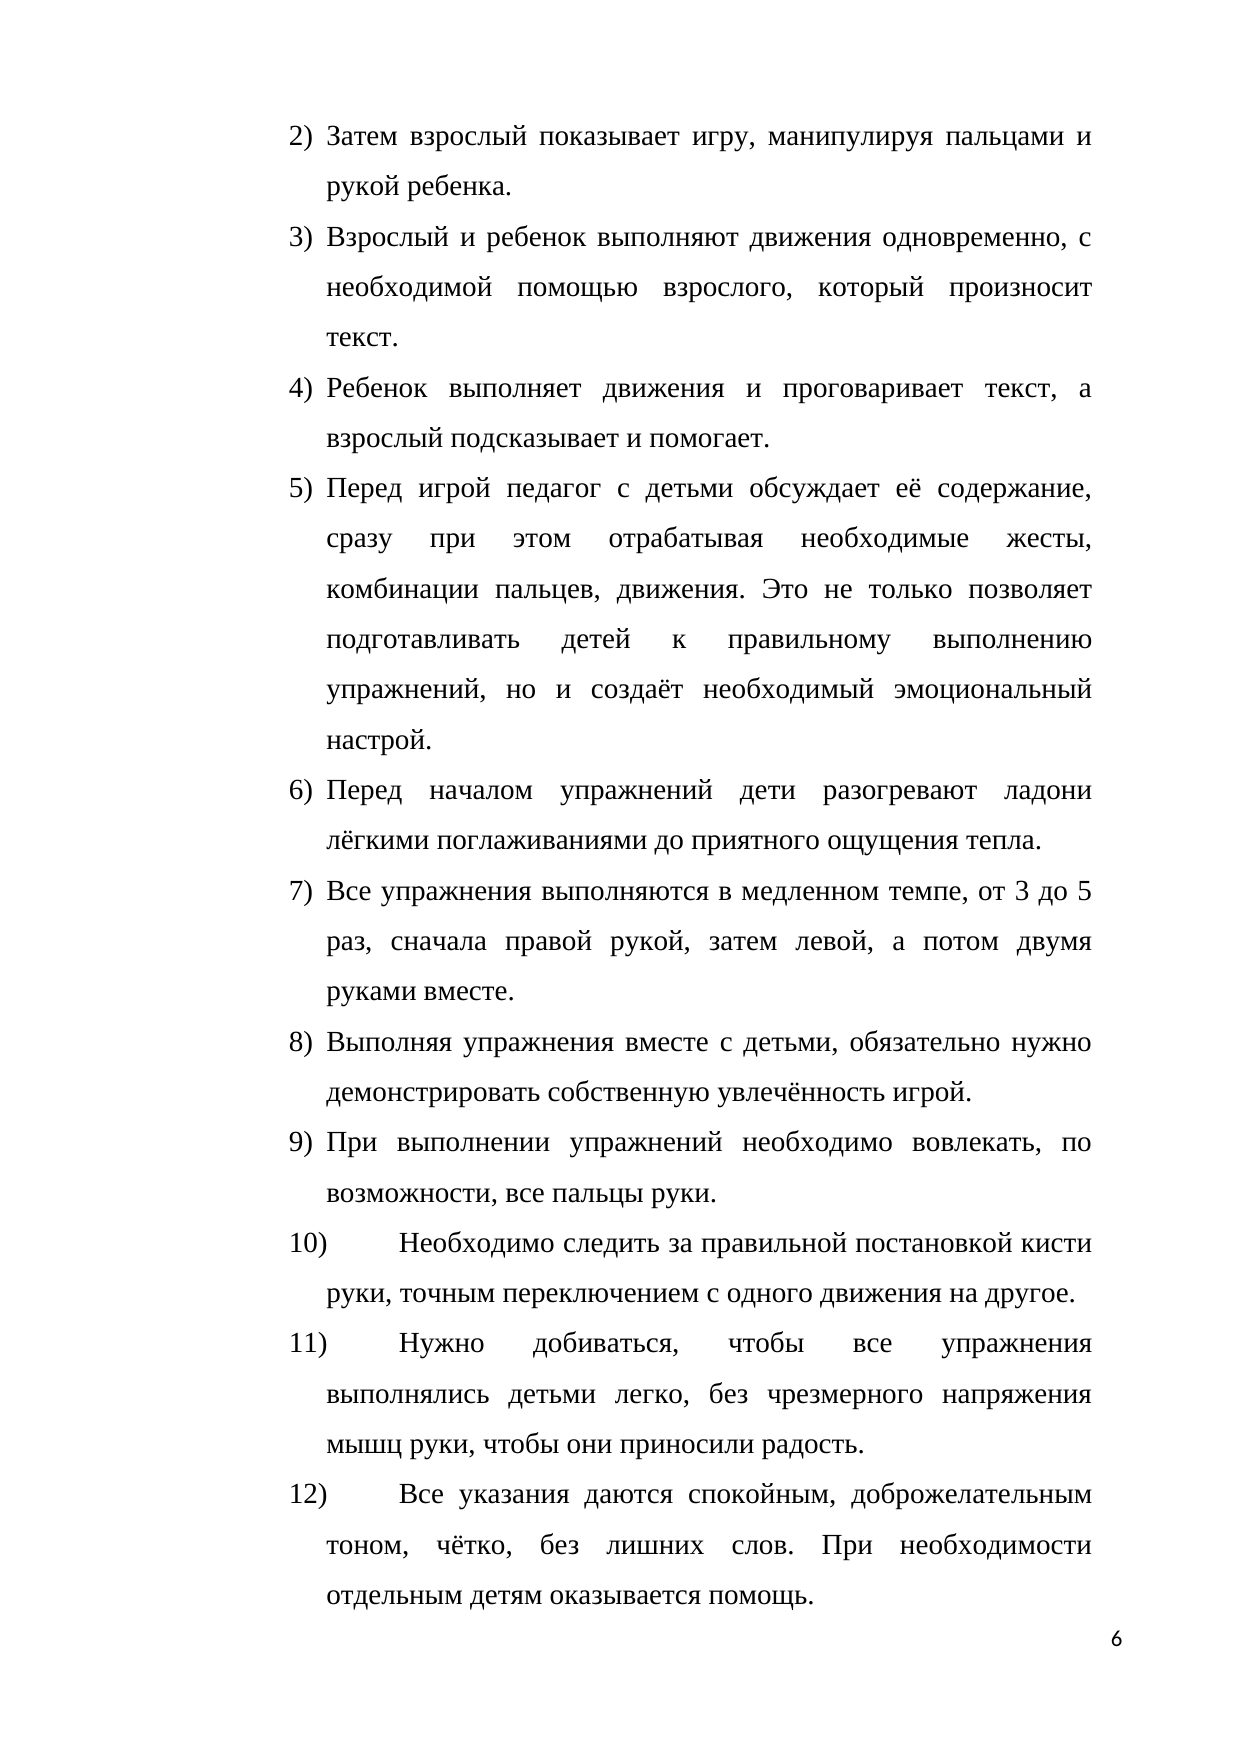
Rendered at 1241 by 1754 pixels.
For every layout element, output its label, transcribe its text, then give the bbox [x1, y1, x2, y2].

list Необходимо следить за правильной постановкой кисти руки, точным переключением с одного движения на другое. [288, 1225, 1093, 1309]
list Все указания даются спокойным, доброжелательным тоном, чётко, без лишних слов. При необходимости отдельным детям оказывается помощь. [288, 1477, 1093, 1611]
list Перед игрой педагог с детьми обсуждает её содержание, сразу при этом отрабатывая необходимые жесты, комбинации пальцев, движения. Это не только позволяет подготавливать детей к правильному выполнению упражнений, но и создаёт необходимый эмоциональный настрой. [288, 470, 1093, 755]
list Перед началом упражнений дети разогревают ладони лёгкими поглаживаниями до приятного ощущения тепла. [288, 772, 1093, 856]
list Все упражнения выполняются в медленном темпе, от 3 до 5 раз, сначала правой рукой, затем левой, а потом двумя руками вместе. [288, 873, 1093, 1007]
list Взрослый и ребенок выполняют движения одновременно, с необходимой помощью взрослого, который произносит текст. [288, 219, 1093, 353]
list Затем взрослый показывает игру, манипулируя пальцами и рукой ребенка. [288, 118, 1093, 202]
list Выполняя упражнения вместе с детьми, обязательно нужно демонстрировать собственную увлечённость игрой. [288, 1024, 1093, 1108]
list При выполнении упражнений необходимо вовлекать, по возможности, все пальцы руки. [288, 1124, 1093, 1208]
list Ребенок выполняет движения и проговаривает текст, а взрослый подсказывает и помогает. [288, 370, 1093, 453]
list Нужно добиваться, чтобы все упражнения выполнялись детьми легко, без чрезмерного напряжения мышц руки, чтобы они приносили радость. [288, 1326, 1093, 1460]
